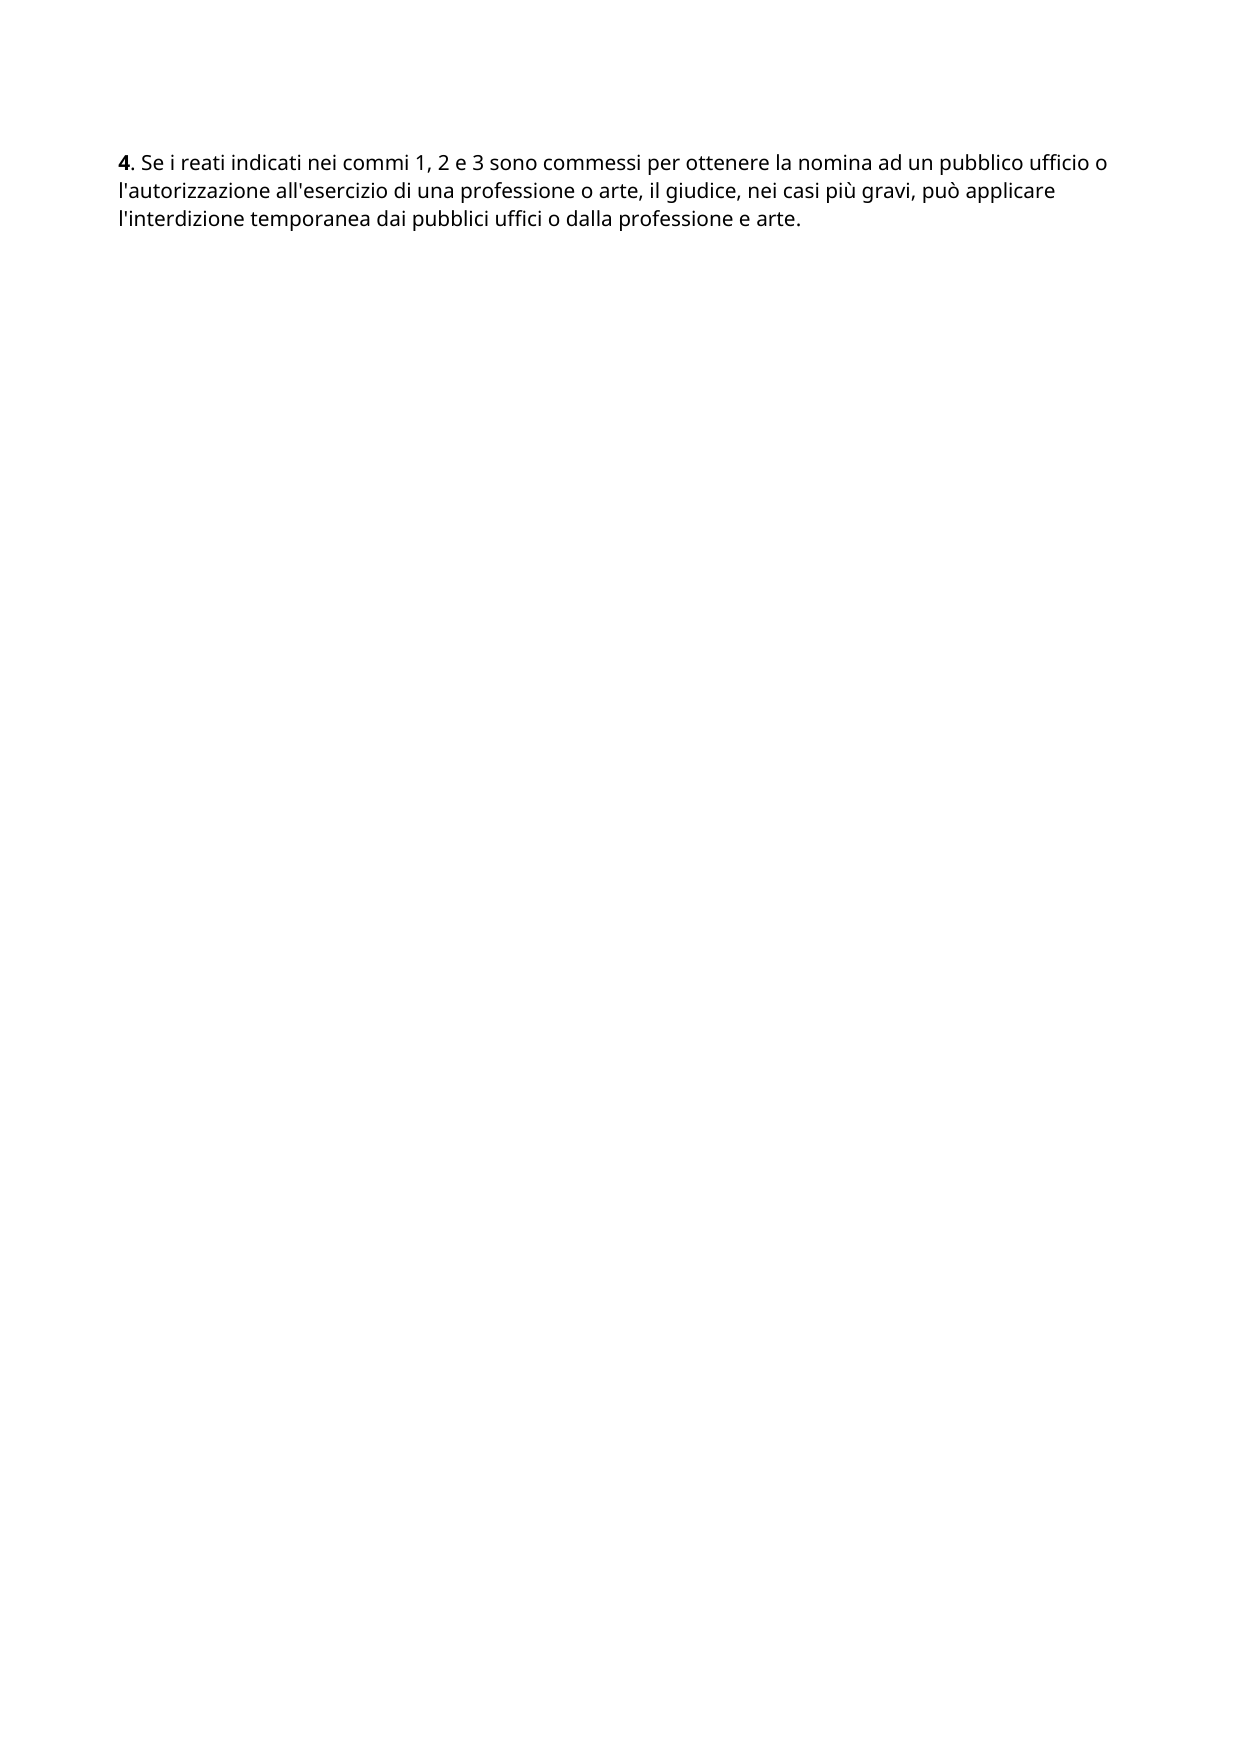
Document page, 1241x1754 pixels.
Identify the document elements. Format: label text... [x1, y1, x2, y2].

text 4. Se i reati indicati nei commi 1, 2 e 3 sono commessi per ottenere la nomina ad un pubblico ufficio o l'autorizzazione all'esercizio di una professione o arte, il giudice, nei casi più gravi, può applicare l'interdizione temporanea dai pubblici uffici o dalla professione e arte. [118, 148, 1122, 233]
